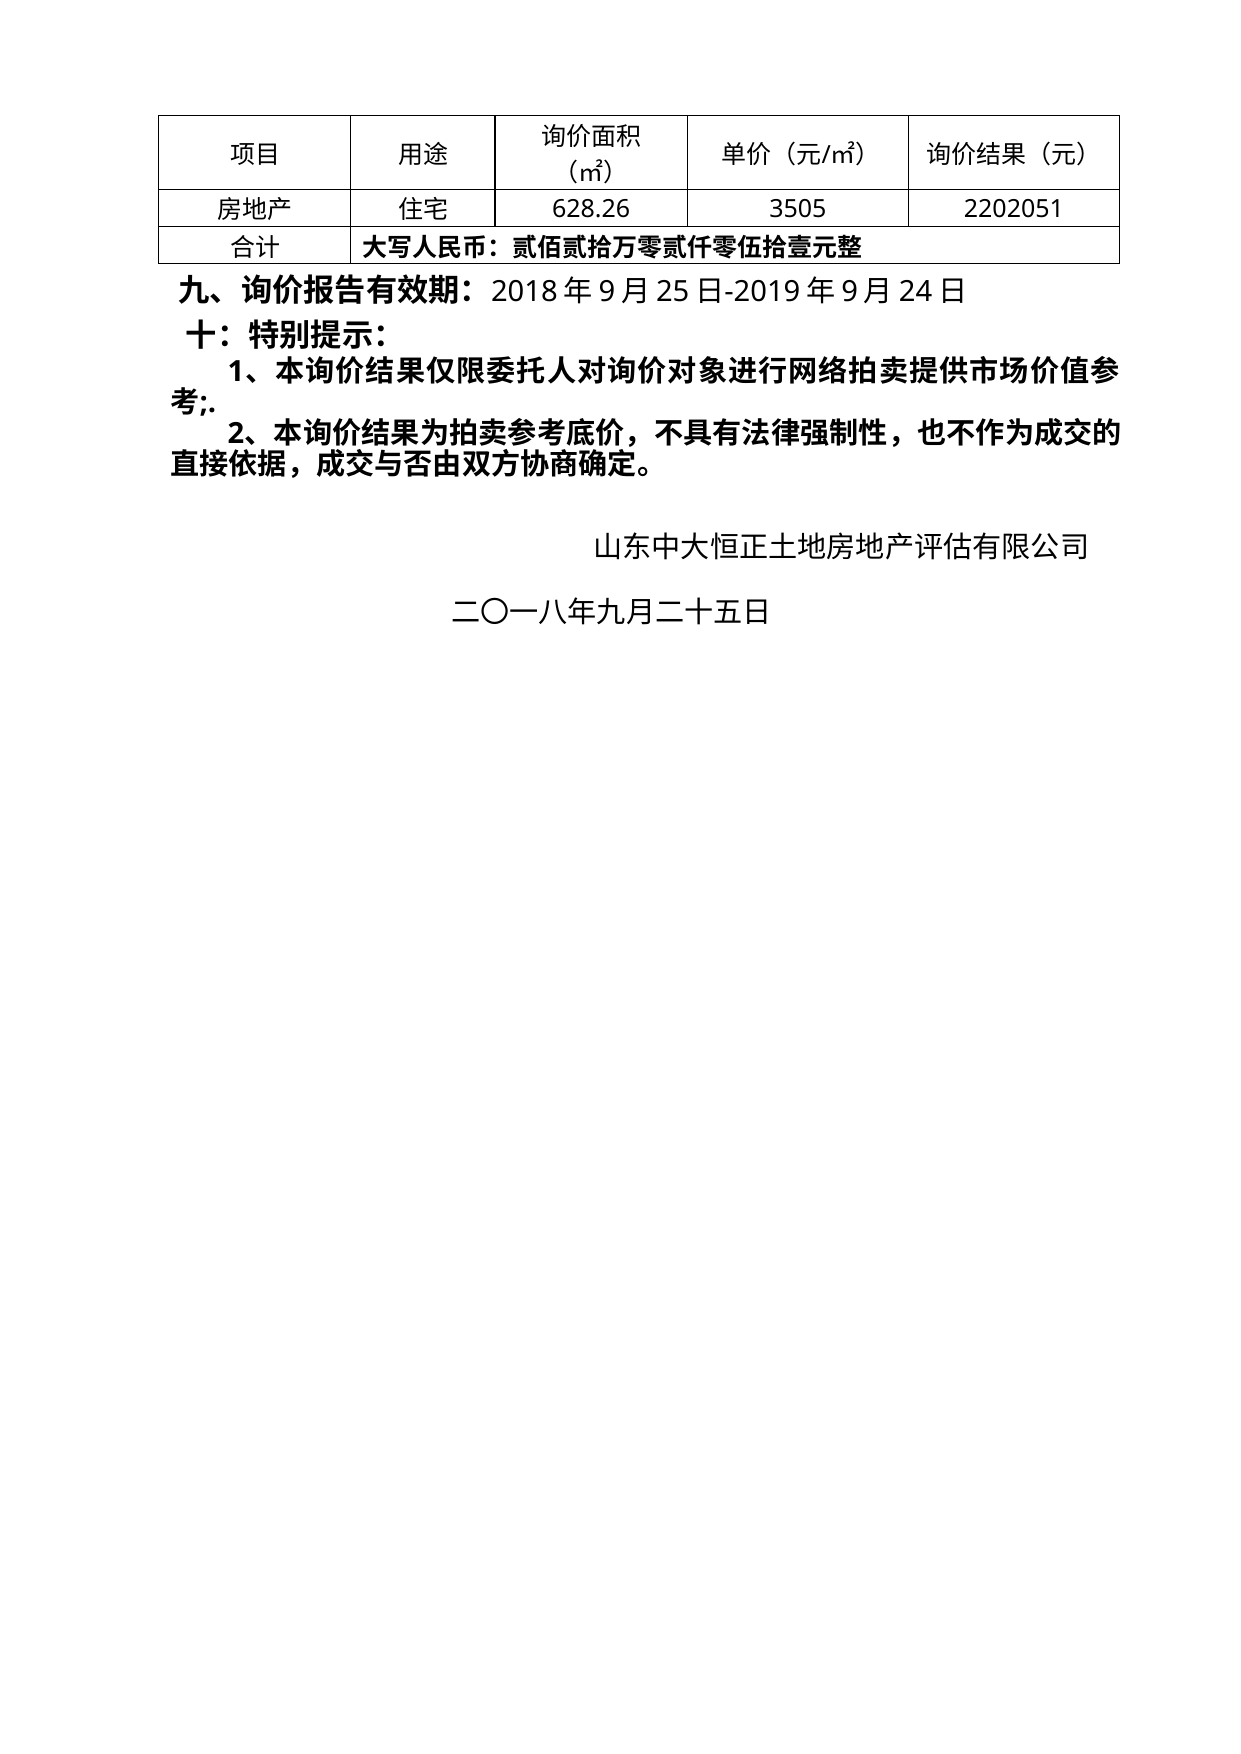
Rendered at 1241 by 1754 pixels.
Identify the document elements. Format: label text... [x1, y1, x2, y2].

table_header 询价结果（元） [909, 116, 1119, 189]
text 九、询价报告有效期：2018年9月25日-2019年9月24日 [170, 264, 1122, 310]
table_cell 合计 [159, 227, 350, 263]
text 2、本询价结果为拍卖参考底价，不具有法律强制性，也不作为成交的直接依据，成交与否由双方协商确定。 [170, 418, 1122, 481]
table_cell 628.26 [496, 190, 687, 226]
table_header 单价（元/㎡） [688, 116, 908, 189]
table_header 项目 [159, 116, 350, 189]
table_cell 大写人民币：贰佰贰拾万零贰仟零伍拾壹元整 [351, 227, 1119, 263]
text 二〇一八年九月二十五日 [170, 577, 1122, 642]
text 1、本询价结果仅限委托人对询价对象进行网络拍卖提供市场价值参考;. [170, 356, 1122, 418]
text 十：特别提示： [170, 310, 1122, 356]
text 山东中大恒正土地房地产评估有限公司 [170, 512, 1122, 577]
table_header 询价面积（㎡） [496, 116, 687, 189]
table_cell 住宅 [351, 190, 494, 226]
table_cell 房地产 [159, 190, 350, 226]
table_cell 2202051 [909, 190, 1119, 226]
table_header 用途 [351, 116, 494, 189]
table_cell 3505 [688, 190, 908, 226]
